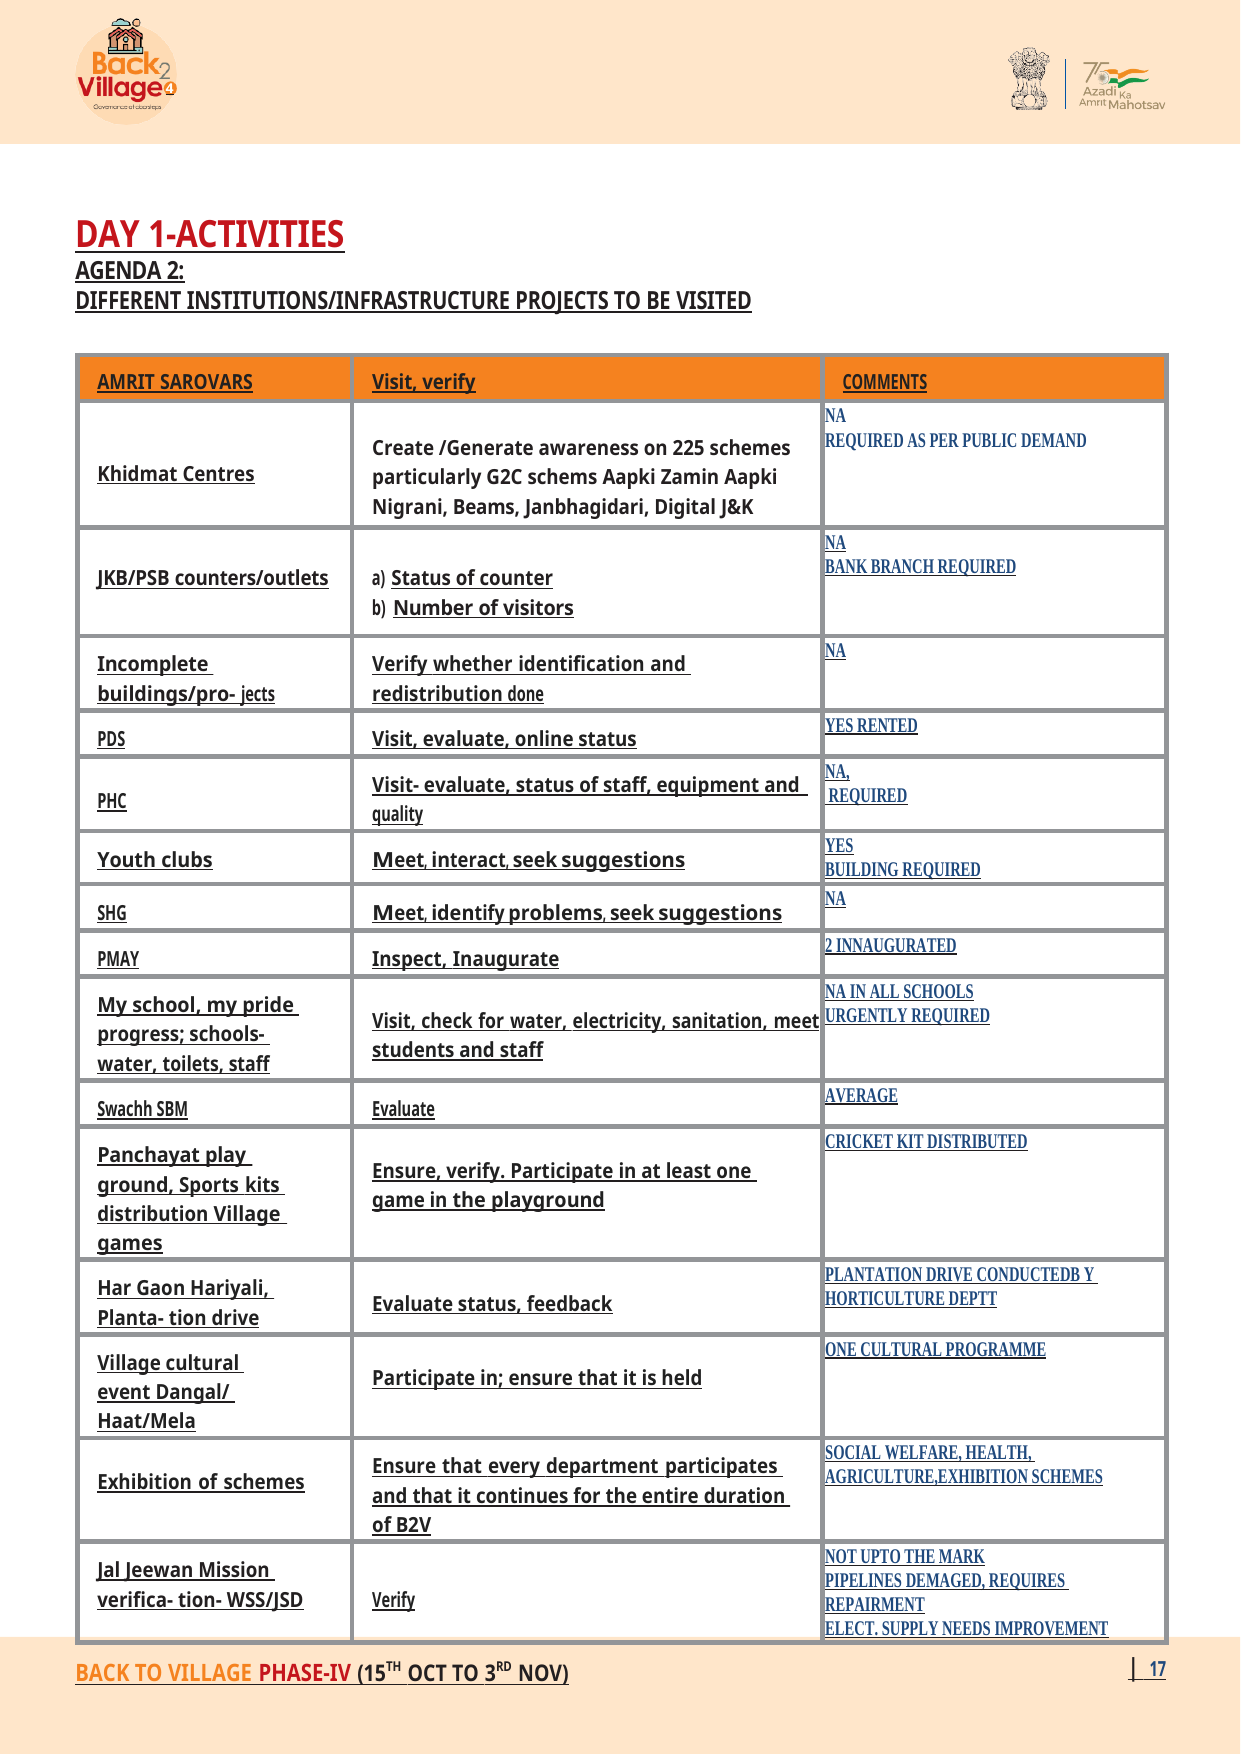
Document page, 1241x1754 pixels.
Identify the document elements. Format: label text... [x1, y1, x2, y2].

table_cell Swachh SBM [80, 1083, 350, 1124]
table_cell YES RENTED [825, 713, 1164, 754]
table_cell Create /Generate awareness on 225 schemes particularly G2C schems Aapki Zamin Aapki Nigrani, Beams, Janbhagidari, Digital J&K [354, 403, 820, 525]
table_cell JKB/PSB counters/outlets [80, 530, 350, 633]
table_cell Incomplete buildings/pro- jects [80, 638, 350, 708]
table_cell Evaluate status, feedback [354, 1262, 820, 1332]
table_cell Meet, interact, seek suggestions [354, 833, 820, 881]
table_cell SHG [80, 886, 350, 928]
table_cell Visit, check for water, electricity, sanitation, meet students and staff [354, 979, 820, 1078]
picture [1008, 47, 1050, 110]
table_cell Khidmat Centres [80, 403, 350, 525]
picture [1078, 58, 1166, 110]
table_cell ONE CULTURAL PROGRAMME [825, 1337, 1164, 1436]
table_cell PDS [80, 713, 350, 754]
table_cell PLANTATION DRIVE CONDUCTEDB Y HORTICULTURE DEPTT [825, 1262, 1164, 1332]
table_cell NA BANK BRANCH REQUIRED [825, 530, 1164, 633]
table_cell PMAY [80, 933, 350, 974]
table_cell NA [825, 638, 1164, 708]
subtitle DAY 1-ACTIVITIES [75, 212, 1184, 256]
table_cell Har Gaon Hariyali, Planta- tion drive [80, 1262, 350, 1332]
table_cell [80, 1544, 350, 1640]
table_cell Evaluate [354, 1083, 820, 1124]
picture [75, 18, 177, 125]
table_cell NA REQUIRED AS PER PUBLIC DEMAND [825, 403, 1164, 525]
table_cell Visit- evaluate, status of staff, equipment and quality [354, 759, 820, 829]
table_cell NA IN ALL SCHOOLS URGENTLY REQUIRED [825, 979, 1164, 1078]
table_cell NA, REQUIRED [825, 759, 1164, 829]
table_cell CRICKET KIT DISTRIBUTED [825, 1129, 1164, 1257]
table_cell Youth clubs [80, 833, 350, 881]
text DIFFERENT INSTITUTIONS/INFRASTRUCTURE PROJECTS TO BE VISITED [75, 285, 1184, 315]
table_header Visit, verify [354, 357, 820, 399]
table_cell NA [825, 886, 1164, 928]
table_cell Verify whether identification and redistribution done [354, 638, 820, 708]
table_cell My school, my pride progress; schools- water, toilets, staff [80, 979, 350, 1078]
table_cell Participate in; ensure that it is held [354, 1337, 820, 1436]
table_cell Verify [354, 1544, 820, 1640]
table_cell Village cultural event Dangal/ Haat/Mela [80, 1337, 350, 1436]
table_cell Visit, evaluate, online status [354, 713, 820, 754]
table_cell Meet, identify problems, seek suggestions [354, 886, 820, 928]
table_cell 2 INNAUGURATED [825, 933, 1164, 974]
table_cell Ensure that every department participates and that it continues for the entire duration of B2V [354, 1440, 820, 1539]
table_cell Exhibition of schemes [80, 1440, 350, 1539]
table_cell Status of counter Number of visitors [354, 530, 820, 633]
table_cell Panchayat play ground, Sports kits distribution Village games [80, 1129, 350, 1257]
table_cell Inspect, Inaugurate [354, 933, 820, 974]
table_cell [825, 1544, 1164, 1640]
table_header COMMENTS [825, 357, 1164, 399]
table_header AMRIT SAROVARS [80, 357, 350, 399]
table_cell AVERAGE [825, 1083, 1164, 1124]
table_cell Ensure, verify. Participate in at least one game in the playground [354, 1129, 820, 1257]
subtitle AGENDA 2: [75, 256, 1184, 285]
table_cell PHC [80, 759, 350, 829]
table_cell YES BUILDING REQUIRED [825, 833, 1164, 881]
table_cell SOCIAL WELFARE, HEALTH, AGRICULTURE,EXHIBITION SCHEMES [825, 1440, 1164, 1539]
